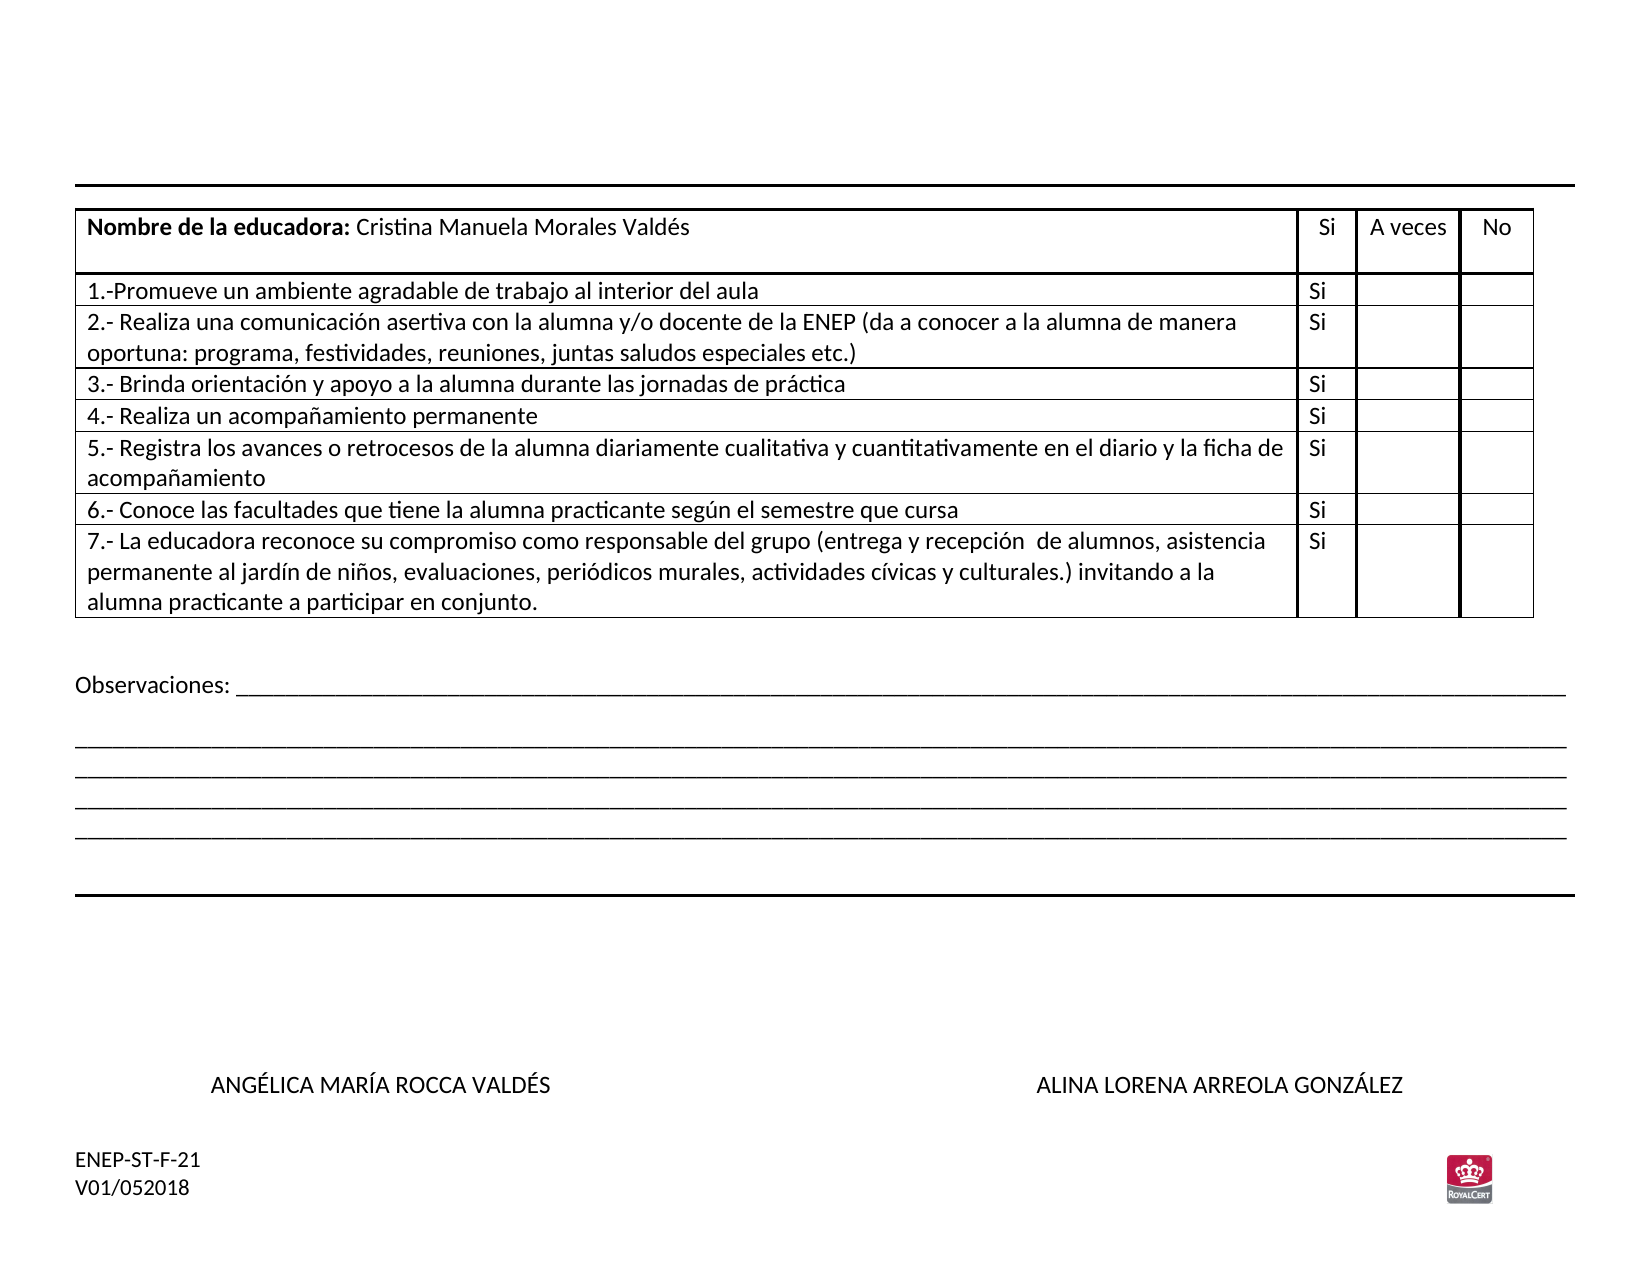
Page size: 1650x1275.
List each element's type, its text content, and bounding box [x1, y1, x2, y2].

table_cell Si [1299, 525, 1355, 617]
table_cell [1462, 494, 1533, 524]
text ANGÉLICA MARÍA ROCCA VALDÉS ALINA LORENA ARREOLA GONZÁLEZ [75, 1069, 1575, 1100]
table_cell 3.- Brinda orientación y apoyo a la alumna durante las jornadas de práctica [76, 369, 1296, 399]
table_cell 6.- Conoce las facultades que tiene la alumna practicante según el semestre que cursa [76, 494, 1296, 524]
table_cell [1462, 400, 1533, 431]
table_cell [1462, 369, 1533, 399]
table_cell [1358, 275, 1458, 305]
table_header Si [1299, 211, 1355, 272]
table_cell [1358, 525, 1458, 617]
table_cell Si [1299, 432, 1355, 493]
table_cell 5.- Registra los avances o retrocesos de la alumna diariamente cualitativa y cuantitativamente en el diario y la ficha de acompañamiento [76, 432, 1296, 493]
table_cell 7.- La educadora reconoce su compromiso como responsable del grupo (entrega y recepción de alumnos, asistencia permanente al jardín de niños, evaluaciones, periódicos murales, actividades cívicas y culturales.) invitando a la alumna practicante a participar en conjunto. [76, 525, 1296, 617]
table_cell Si [1299, 494, 1355, 524]
table_header Nombre de la educadora: Cristina Manuela Morales Valdés [76, 211, 1296, 272]
table_cell 4.- Realiza un acompañamiento permanente [76, 400, 1296, 431]
table_cell [1358, 369, 1458, 399]
table_header No [1462, 211, 1533, 272]
table_cell 2.- Realiza una comunicación asertiva con la alumna y/o docente de la ENEP (da a conocer a la alumna de manera oportuna: programa, festividades, reuniones, juntas saludos especiales etc.) [76, 306, 1296, 367]
table_cell [1462, 306, 1533, 367]
table_cell Si [1299, 275, 1355, 305]
table_cell [1462, 275, 1533, 305]
table_header A veces [1358, 211, 1458, 272]
table_cell [1358, 432, 1458, 493]
table_cell Si [1299, 306, 1355, 367]
picture [1446, 1154, 1493, 1204]
text ________________________________________________________________________________________________________________________________________________________________________________________________________________________________________________________________________________________________________________________________________________________________________________________________________________________________________________________________________________________________ [75, 721, 1575, 843]
table_cell Si [1299, 400, 1355, 431]
table_cell [1358, 400, 1458, 431]
table_cell [1462, 525, 1533, 617]
text Observaciones: ___________________________________________________________________________________________________________ [75, 669, 1575, 700]
table_cell [1358, 306, 1458, 367]
table_cell 1.-Promueve un ambiente agradable de trabajo al interior del aula [76, 275, 1296, 305]
table_cell [1358, 494, 1458, 524]
table_cell Si [1299, 369, 1355, 399]
table_cell [1462, 432, 1533, 493]
